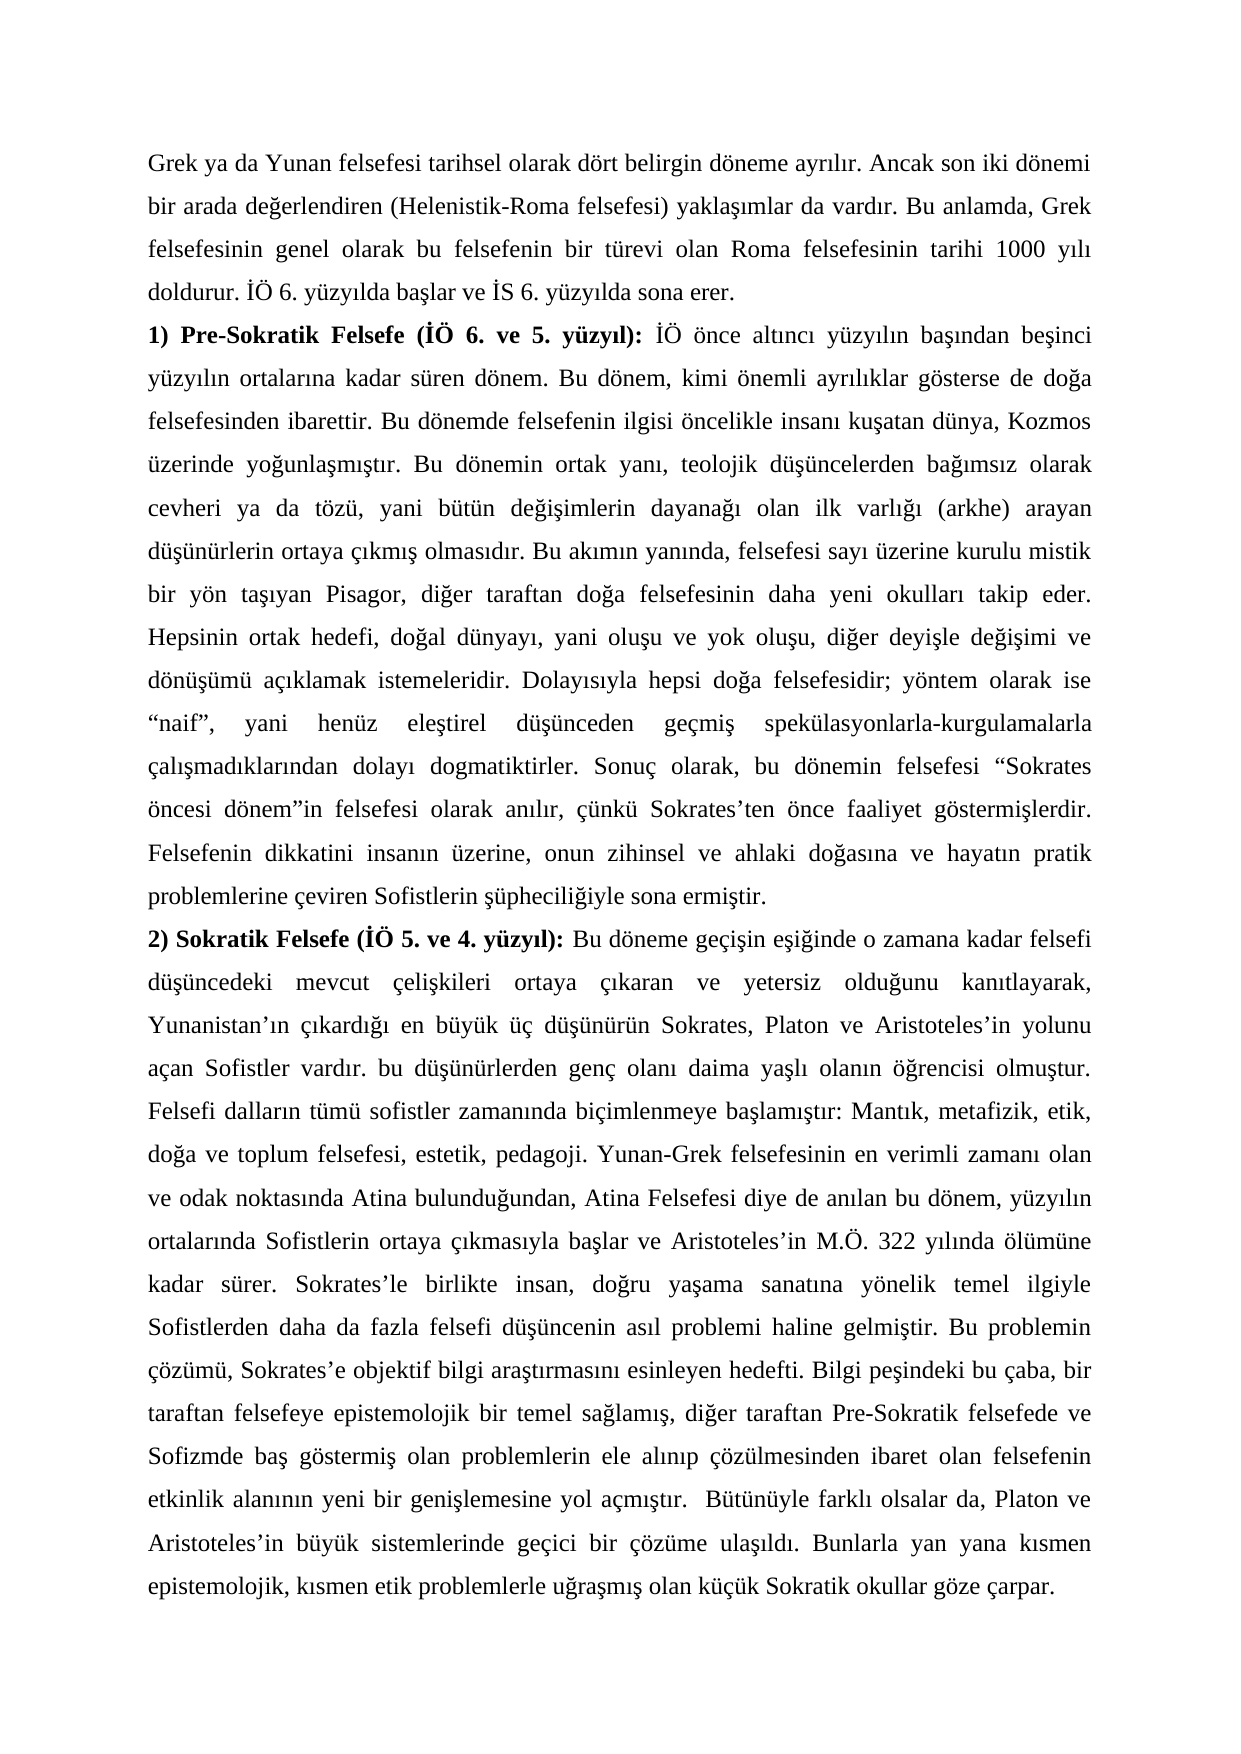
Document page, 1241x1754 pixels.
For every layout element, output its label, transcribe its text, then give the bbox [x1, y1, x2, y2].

text 1) Pre-Sokratik Felsefe (İÖ 6. ve 5. yüzyıl): İÖ önce altıncı yüzyılın başından beşinci yüzyılın ortalarına kadar süren dönem. Bu dönem, kimi önemli ayrılıklar gösterse de doğa felsefesinden ibarettir. Bu dönemde felsefenin ilgisi öncelikle insanı kuşatan dünya, Kozmos üzerinde yoğunlaşmıştır. Bu dönemin ortak yanı, teolojik düşüncelerden bağımsız olarak cevheri ya da tözü, yani bütün değişimlerin dayanağı olan ilk varlığı (arkhe) arayan düşünürlerin ortaya çıkmış olmasıdır. Bu akımın yanında, felsefesi sayı üzerine kurulu mistik bir yön taşıyan Pisagor, diğer taraftan doğa felsefesinin daha yeni okulları takip eder. Hepsinin ortak hedefi, doğal dünyayı, yani oluşu ve yok oluşu, diğer deyişle değişimi ve dönüşümü açıklamak istemeleridir. Dolayısıyla hepsi doğa felsefesidir; yöntem olarak ise “naif”, yani henüz eleştirel düşünceden geçmiş spekülasyonlarla-kurgulamalarla çalışmadıklarından dolayı dogmatiktirler. Sonuç olarak, bu dönemin felsefesi “Sokrates öncesi dönem”in felsefesi olarak anılır, çünkü Sokrates’ten önce faaliyet göstermişlerdir. Felsefenin dikkatini insanın üzerine, onun zihinsel ve ahlaki doğasına ve hayatın pratik problemlerine çeviren Sofistlerin şüpheciliğiyle sona ermiştir. [148, 320, 1093, 909]
text 2) Sokratik Felsefe (İÖ 5. ve 4. yüzyıl): Bu döneme geçişin eşiğinde o zamana kadar felsefi düşüncedeki mevcut çelişkileri ortaya çıkaran ve yetersiz olduğunu kanıtlayarak, Yunanistan’ın çıkardığı en büyük üç düşünürün Sokrates, Platon ve Aristoteles’in yolunu açan Sofistler vardır. bu düşünürlerden genç olanı daima yaşlı olanın öğrencisi olmuştur. Felsefi dalların tümü sofistler zamanında biçimlenmeye başlamıştır: Mantık, metafizik, etik, doğa ve toplum felsefesi, estetik, pedagoji. Yunan-Grek felsefesinin en verimli zamanı olan ve odak noktasında Atina bulunduğundan, Atina Felsefesi diye de anılan bu dönem, yüzyılın ortalarında Sofistlerin ortaya çıkmasıyla başlar ve Aristoteles’in M.Ö. 322 yılında ölümüne kadar sürer. Sokrates’le birlikte insan, doğru yaşama sanatına yönelik temel ilgiyle Sofistlerden daha da fazla felsefi düşüncenin asıl problemi haline gelmiştir. Bu problemin çözümü, Sokrates’e objektif bilgi araştırmasını esinleyen hedefti. Bilgi peşindeki bu çaba, bir taraftan felsefeye epistemolojik bir temel sağlamış, diğer taraftan Pre-Sokratik felsefede ve Sofizmde baş göstermiş olan problemlerin ele alınıp çözülmesinden ibaret olan felsefenin etkinlik alanının yeni bir genişlemesine yol açmıştır. Bütünüyle farklı olsalar da, Platon ve Aristoteles’in büyük sistemlerinde geçici bir çözüme ulaşıldı. Bunlarla yan yana kısmen epistemolojik, kısmen etik problemlerle uğraşmış olan küçük Sokratik okullar göze çarpar. [148, 924, 1093, 1599]
text Grek ya da Yunan felsefesi tarihsel olarak dört belirgin döneme ayrılır. Ancak son iki dönemi bir arada değerlendiren (Helenistik-Roma felsefesi) yaklaşımlar da vardır. Bu anlamda, Grek felsefesinin genel olarak bu felsefenin bir türevi olan Roma felsefesinin tarihi 1000 yılı doldurur. İÖ 6. yüzyılda başlar ve İS 6. yüzyılda sona erer. [148, 148, 1093, 306]
